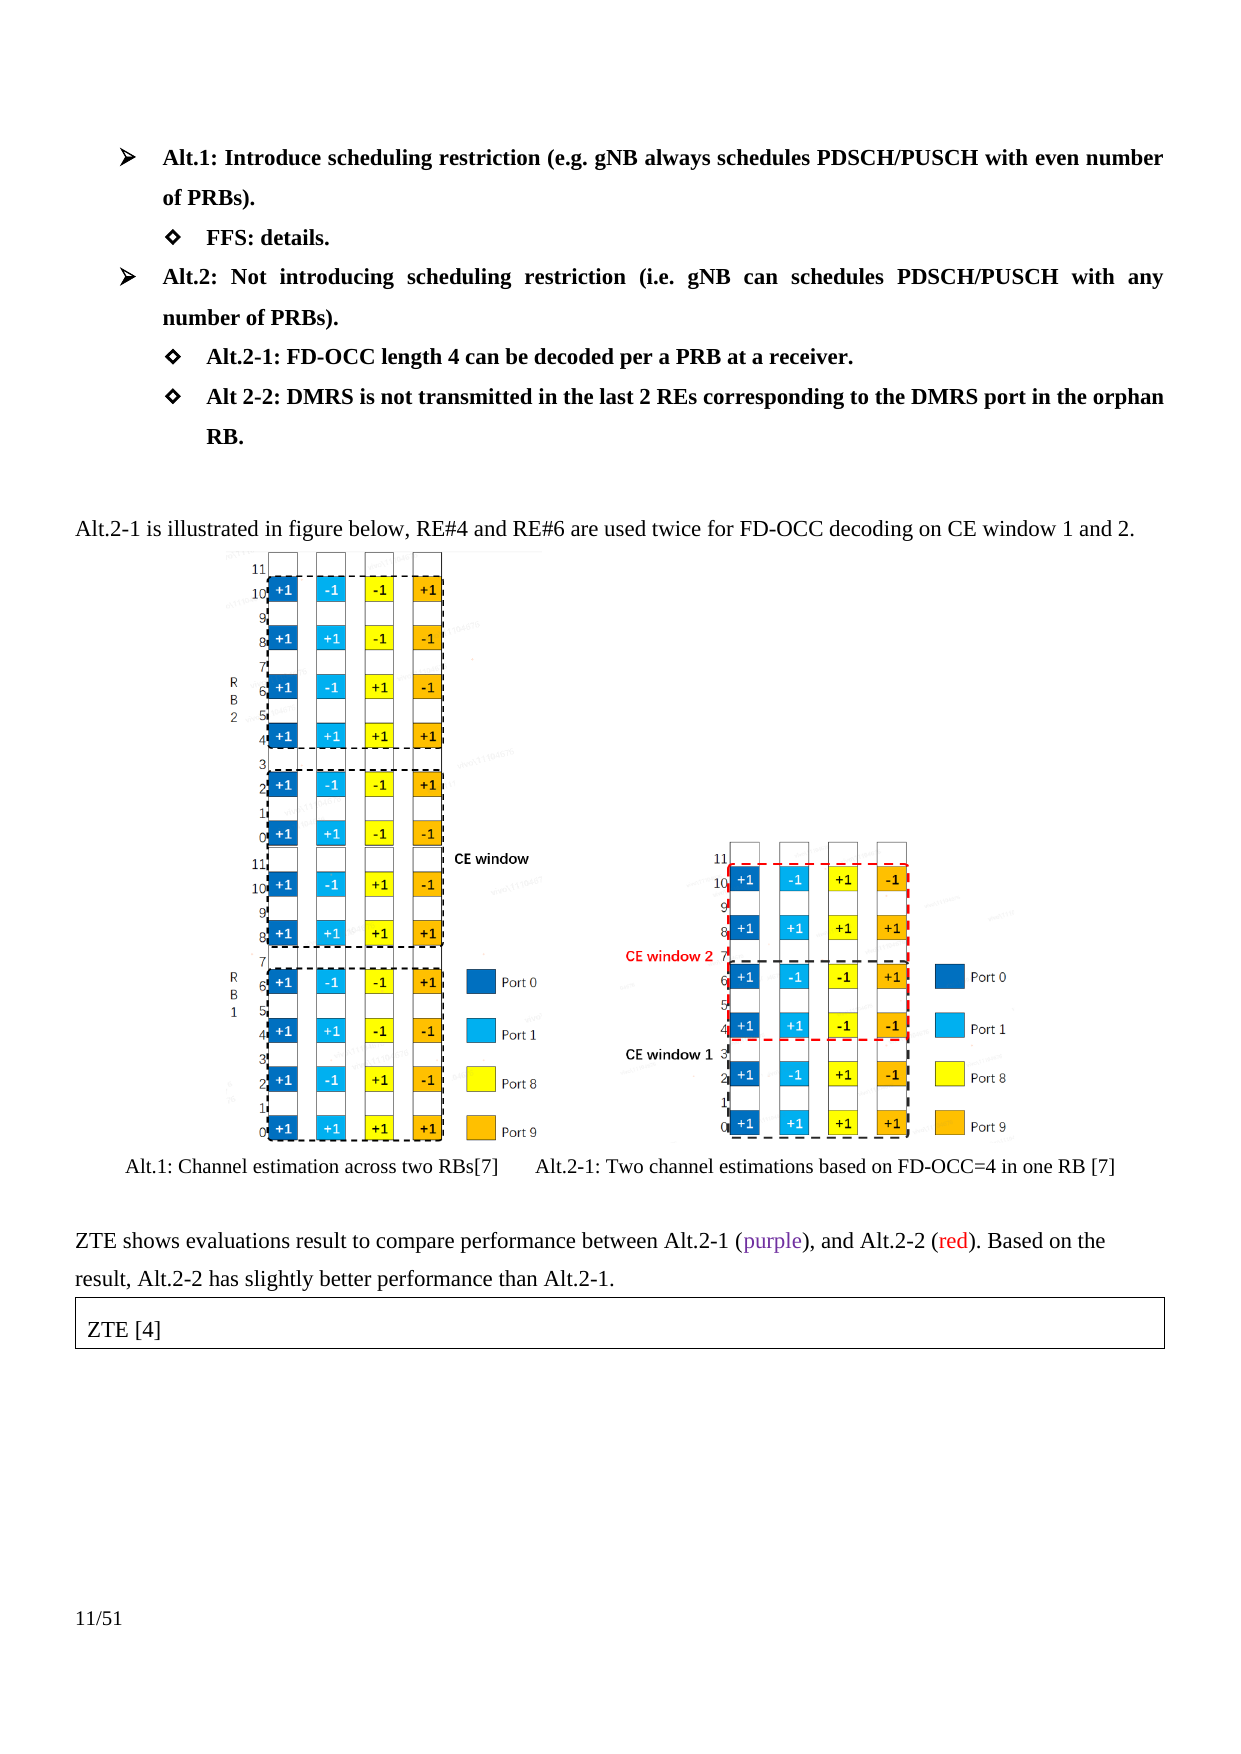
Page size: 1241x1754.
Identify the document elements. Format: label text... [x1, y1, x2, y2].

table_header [76, 1298, 1164, 1348]
picture [226, 551, 542, 1143]
text ZTE shows evaluations result to compare performance between Alt.2-1 (purple), and Alt.2-2 (red). Based on the result, Alt.2-2 has slightly better performance than Alt.2-1. [75, 1222, 1165, 1297]
list Alt.1: Introduce scheduling restriction (e.g. gNB always schedules PDSCH/PUSCH with even number of PRBs). [119, 138, 1165, 216]
list Alt.2: Not introducing scheduling restriction (i.e. gNB can schedules PDSCH/PUSCH with any number of PRBs). [119, 258, 1165, 336]
list FFS: details. [162, 218, 1165, 256]
list Alt.2-1: FD-OCC length 4 can be decoded per a PRB at a receiver. [162, 338, 1165, 375]
list Alt 2-2: DMRS is not transmitted in the last 2 REs corresponding to the DMRS port in the orphan RB. [162, 377, 1165, 455]
picture [620, 835, 1015, 1143]
text Alt.2-1 is illustrated in figure below, RE#4 and RE#6 are used twice for FD-OCC decoding on CE window 1 and 2. [75, 509, 1165, 547]
list Alt.1: Channel estimation across two RBs[7] Alt.2-1: Two channel estimations based on FD-OCC=4 in one RB [7] [75, 1147, 1165, 1184]
